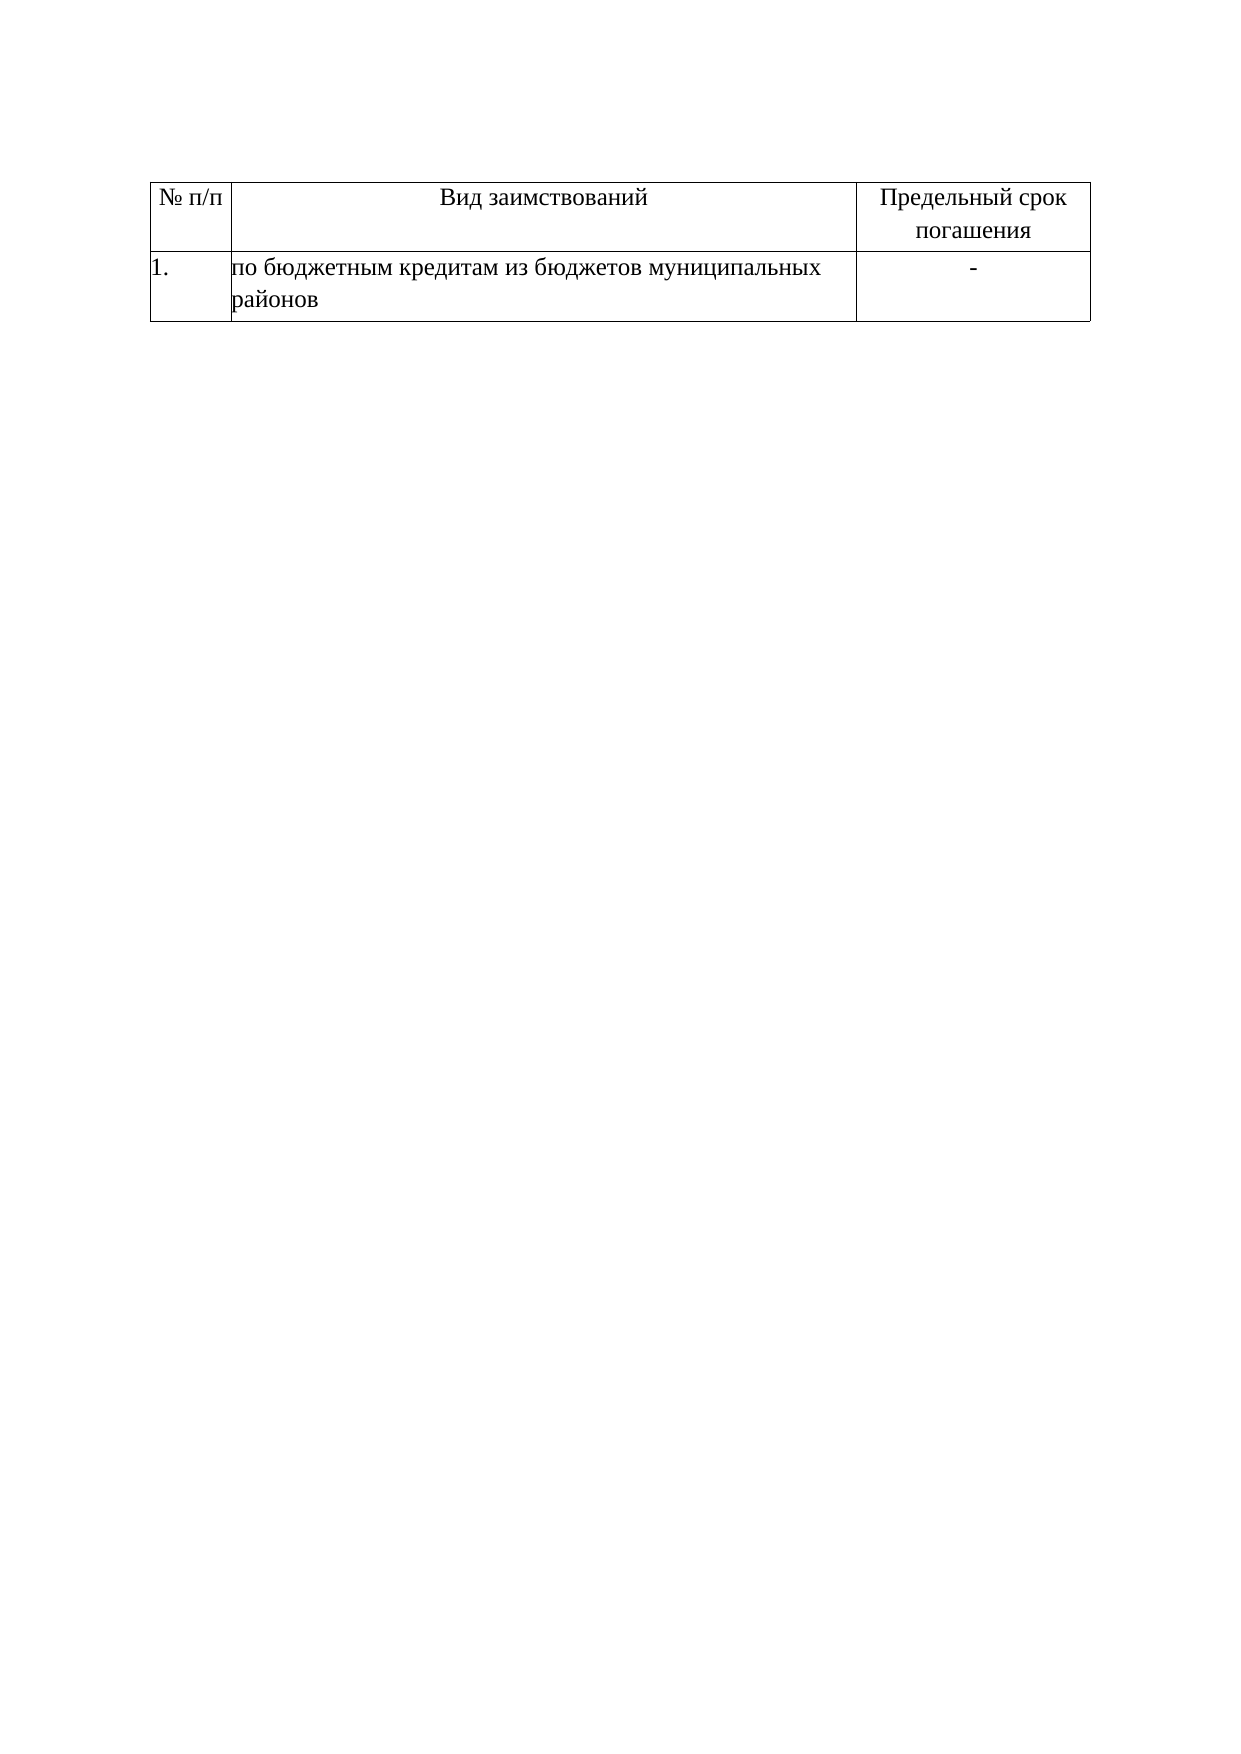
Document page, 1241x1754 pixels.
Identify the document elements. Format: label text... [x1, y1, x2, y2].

table_cell 1. [151, 252, 231, 321]
table_header Предельный срок погашения [857, 183, 1090, 251]
table_header № п/п [151, 183, 231, 251]
table_cell по бюджетным кредитам из бюджетов муниципальных районов [232, 252, 856, 321]
table_cell - [857, 252, 1090, 321]
table_header Вид заимствований [232, 183, 856, 251]
